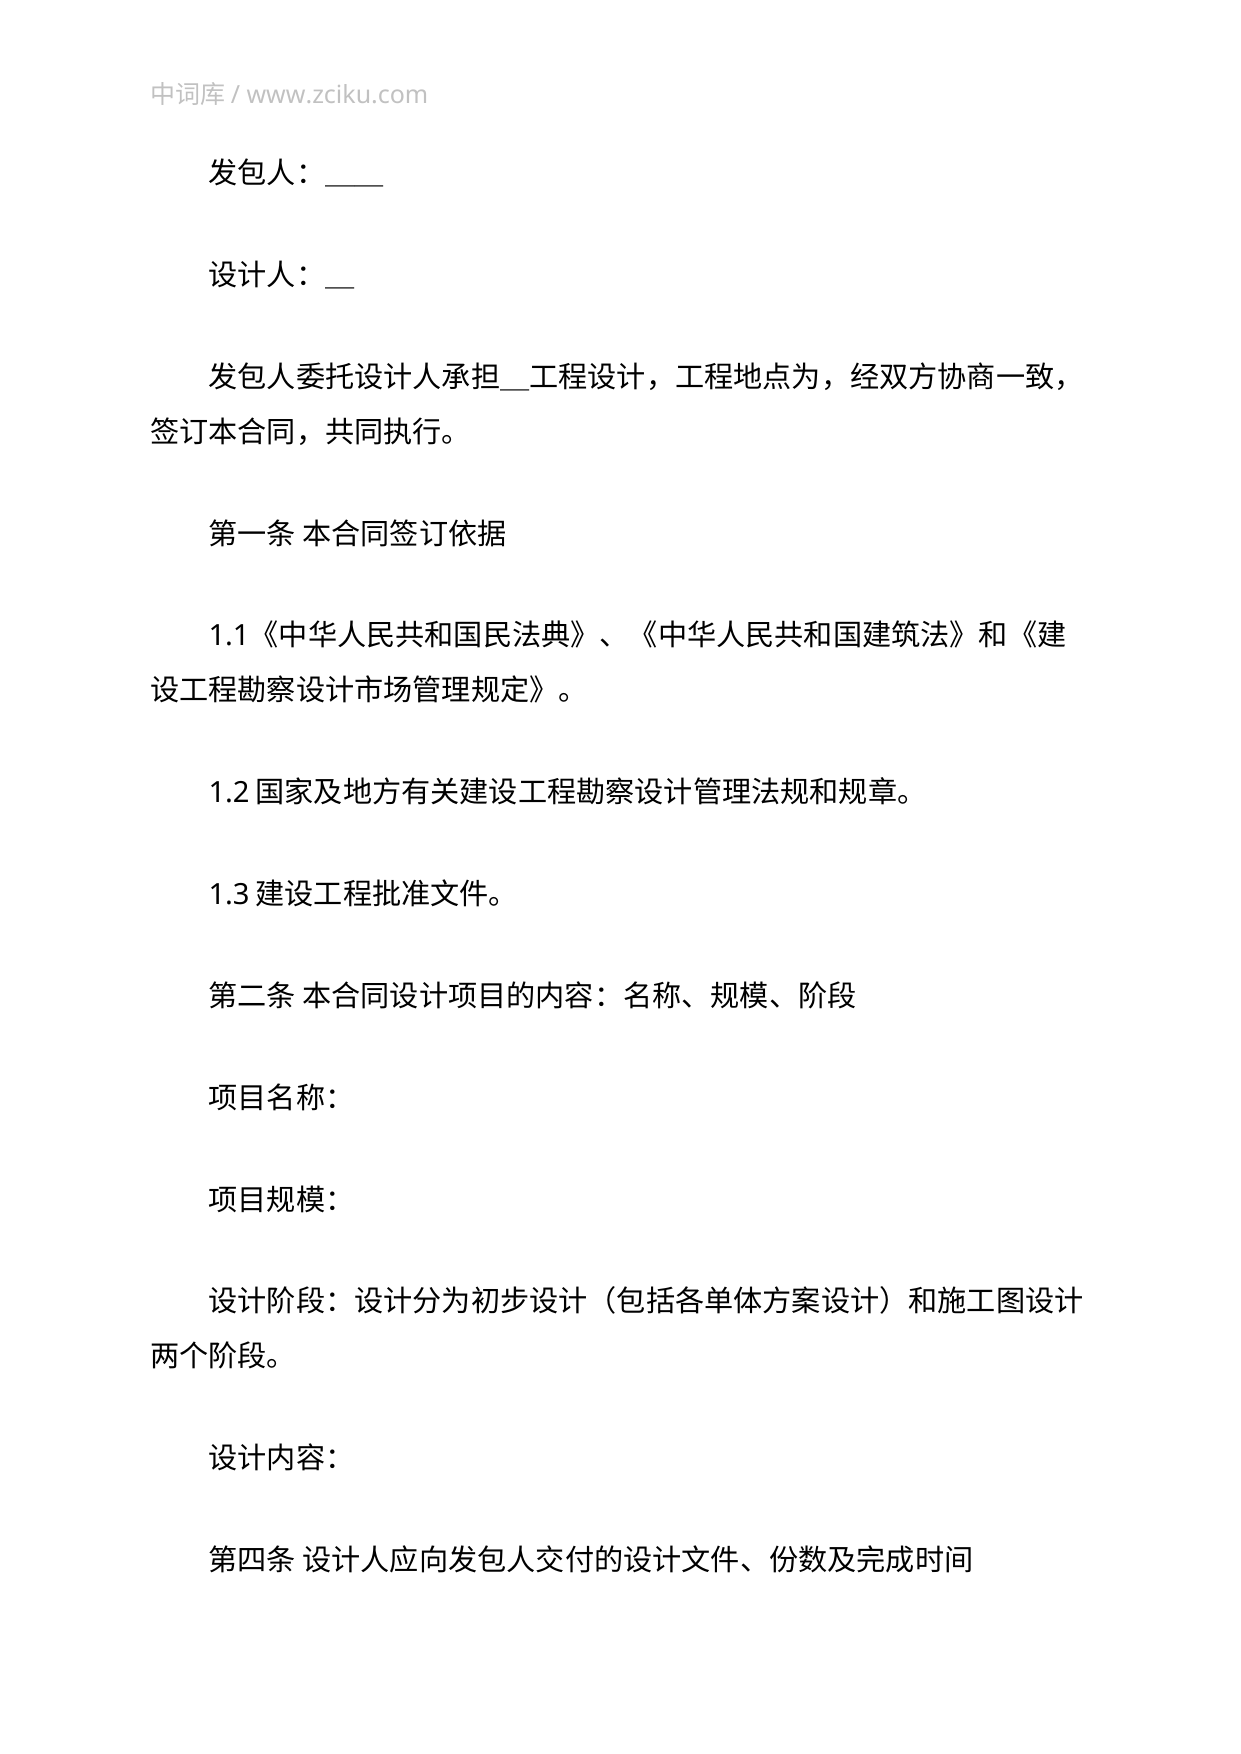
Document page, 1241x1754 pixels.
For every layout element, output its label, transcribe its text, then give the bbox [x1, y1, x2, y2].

text 1.1《中华人民共和国民法典》、《中华人民共和国建筑法》和《建设工程勘察设计市场管理规定》。 [150, 612, 1090, 709]
text 1.3建设工程批准文件。 [150, 871, 1090, 913]
text 第二条 本合同设计项目的内容：名称、规模、阶段 [150, 973, 1090, 1015]
text 项目规模： [150, 1176, 1090, 1218]
text 第四条 设计人应向发包人交付的设计文件、份数及完成时间 [150, 1536, 1090, 1579]
text 设计人：＿ [150, 252, 1090, 294]
text 发包人：＿＿ [150, 150, 1090, 192]
text 发包人委托设计人承担＿工程设计，工程地点为，经双方协商一致，签订本合同，共同执行。 [150, 353, 1090, 451]
text 1.2国家及地方有关建设工程勘察设计管理法规和规章。 [150, 769, 1090, 811]
text 设计内容： [150, 1435, 1090, 1477]
text 项目名称： [150, 1074, 1090, 1117]
text 第一条 本合同签订依据 [150, 510, 1090, 552]
text 设计阶段：设计分为初步设计（包括各单体方案设计）和施工图设计两个阶段。 [150, 1278, 1090, 1375]
